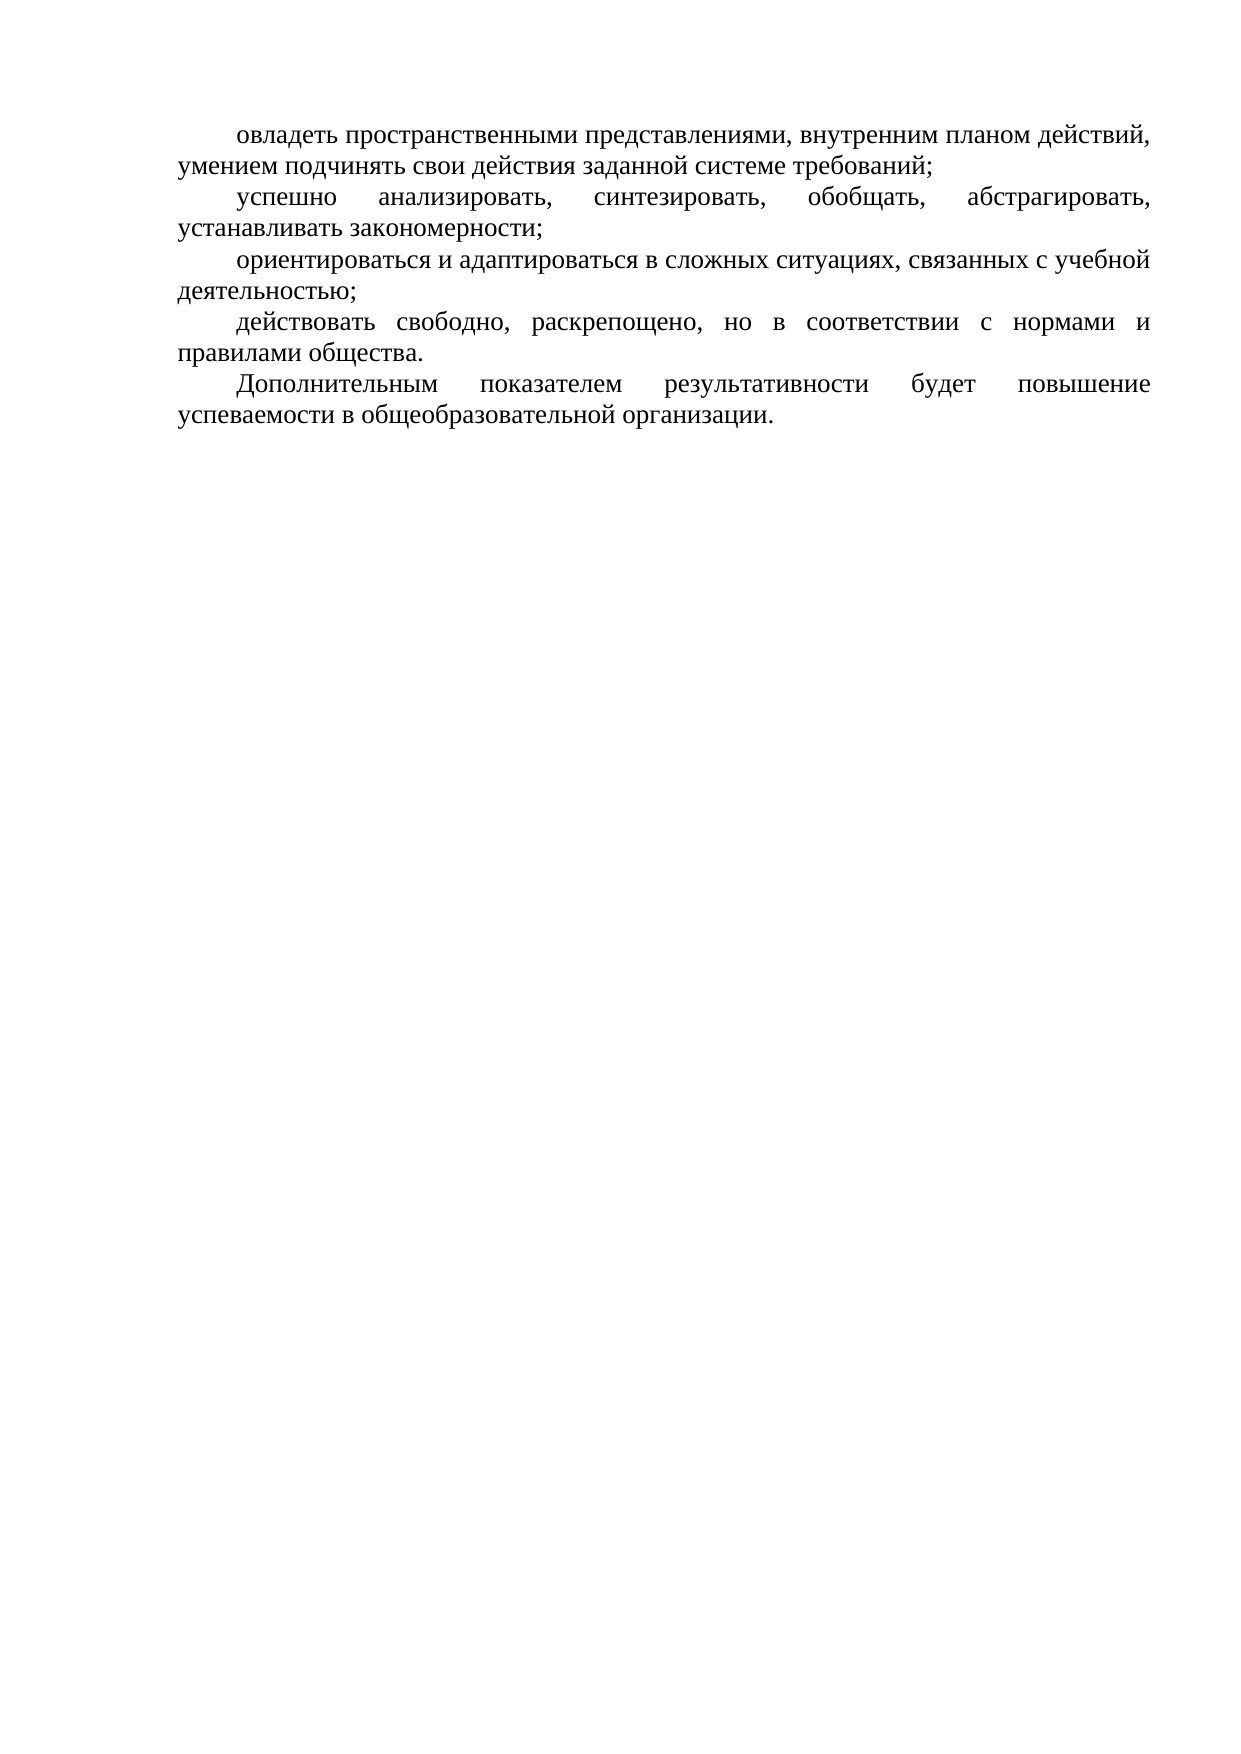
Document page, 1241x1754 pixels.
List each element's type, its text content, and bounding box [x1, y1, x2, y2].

text Дополнительным показателем результативности будет повышение успеваемости в общеобразовательной организации. [177, 367, 1152, 429]
text овладеть пространственными представлениями, внутренним планом действий, умением подчинять свои действия заданной системе требований; [177, 118, 1152, 180]
text ориентироваться и адаптироваться в сложных ситуациях, связанных с учебной деятельностью; [177, 243, 1152, 305]
text действовать свободно, раскрепощено, но в соответствии с нормами и правилами общества. [177, 305, 1152, 367]
text успешно анализировать, синтезировать, обобщать, абстрагировать, устанавливать закономерности; [177, 180, 1152, 243]
